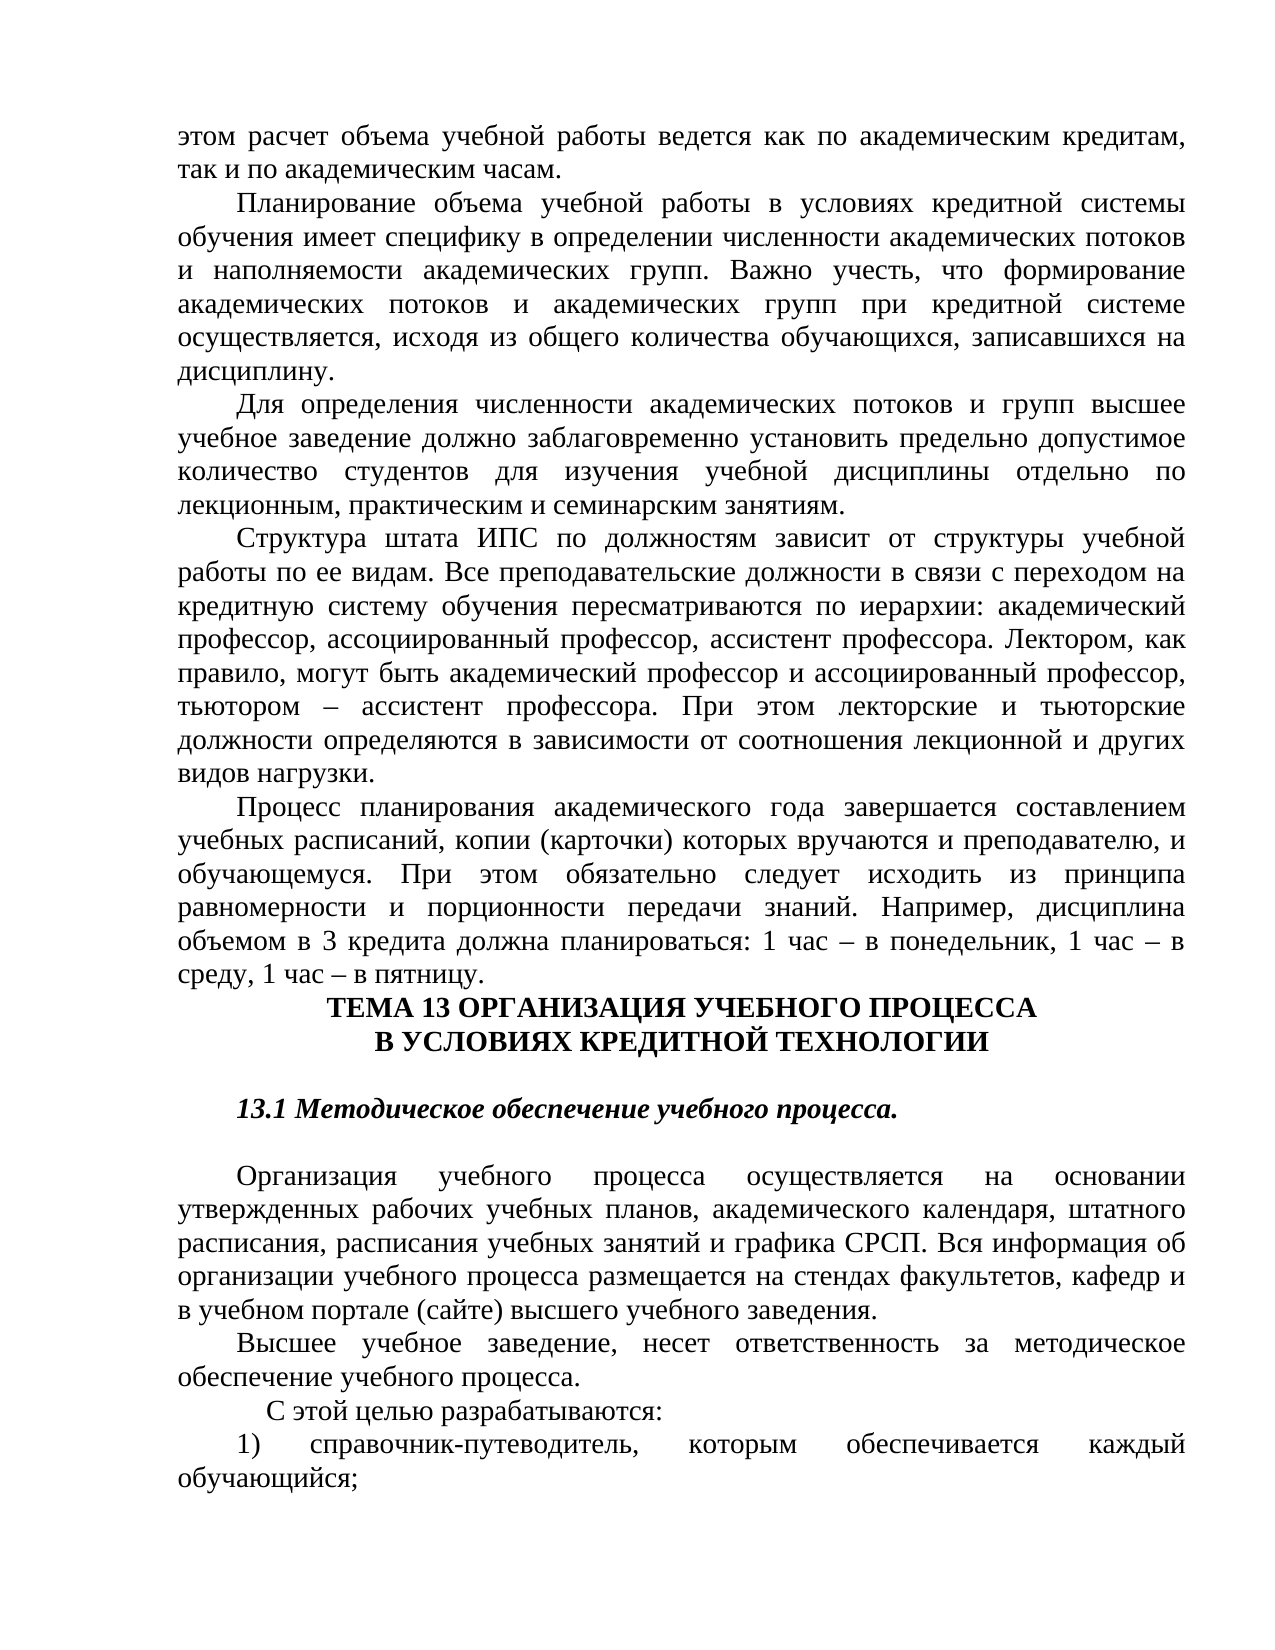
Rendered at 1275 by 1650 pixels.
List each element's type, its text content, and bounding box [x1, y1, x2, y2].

text 1) справочник-путеводитель, которым обеспечивается каждый обучающийся; [177, 1426, 1186, 1493]
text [177, 118, 1186, 185]
text Для определения численности академических потоков и групп высшее учебное заведение должно заблаговременно установить предельно допустимое количество студентов для изучения учебной дисциплины отдельно по лекционным, практическим и семинарским занятиям. [177, 386, 1186, 521]
text С этой целью разрабатываются: [207, 1393, 1186, 1426]
text Процесс планирования академического года завершается составлением учебных расписаний, копии (карточки) которых вручаются и преподавателю, и обучающемуся. При этом обязательно следует исходить из принципа равномерности и порционности передачи знаний. Например, дисциплина объемом в 3 кредита должна планироваться: 1 час – в понедельник, 1 час – в среду, 1 час – в пятницу. [177, 789, 1186, 990]
text Планирование объема учебной работы в условиях кредитной системы обучения имеет специфику в определении численности академических потоков и наполняемости академических групп. Важно учесть, что формирование академических потоков и академических групп при кредитной системе осуществляется, исходя из общего количества обучающихся, записавшихся на дисциплину. [177, 185, 1186, 386]
text 13.1 Методическое обеспечение учебного процесса. [177, 1091, 1186, 1124]
text Высшее учебное заведение, несет ответственность за методическое обеспечение учебного процесса. [177, 1326, 1186, 1393]
text Организация учебного процесса осуществляется на основании утвержденных рабочих учебных планов, академического календаря, штатного расписания, расписания учебных занятий и графика СРСП. Вся информация об организации учебного процесса размещается на стендах факультетов, кафедр и в учебном портале (сайте) высшего учебного заведения. [177, 1158, 1186, 1326]
text Структура штата ИПС по должностям зависит от структуры учебной работы по ее видам. Все преподавательские должности в связи с переходом на кредитную систему обучения пересматриваются по иерархии: академический профессор, ассоциированный профессор, ассистент профессора. Лектором, как правило, могут быть академический профессор и ассоциированный профессор, тьютором – ассистент профессора. При этом лекторские и тьюторские должности определяются в зависимости от соотношения лекционной и других видов нагрузки. [177, 521, 1186, 789]
subtitle ТЕМА 13 ОРГАНИЗАЦИЯ УЧЕБНОГО ПРОЦЕССА [177, 990, 1186, 1024]
subtitle В УСЛОВИЯХ КРЕДИТНОЙ ТЕХНОЛОГИИ [177, 1024, 1186, 1057]
